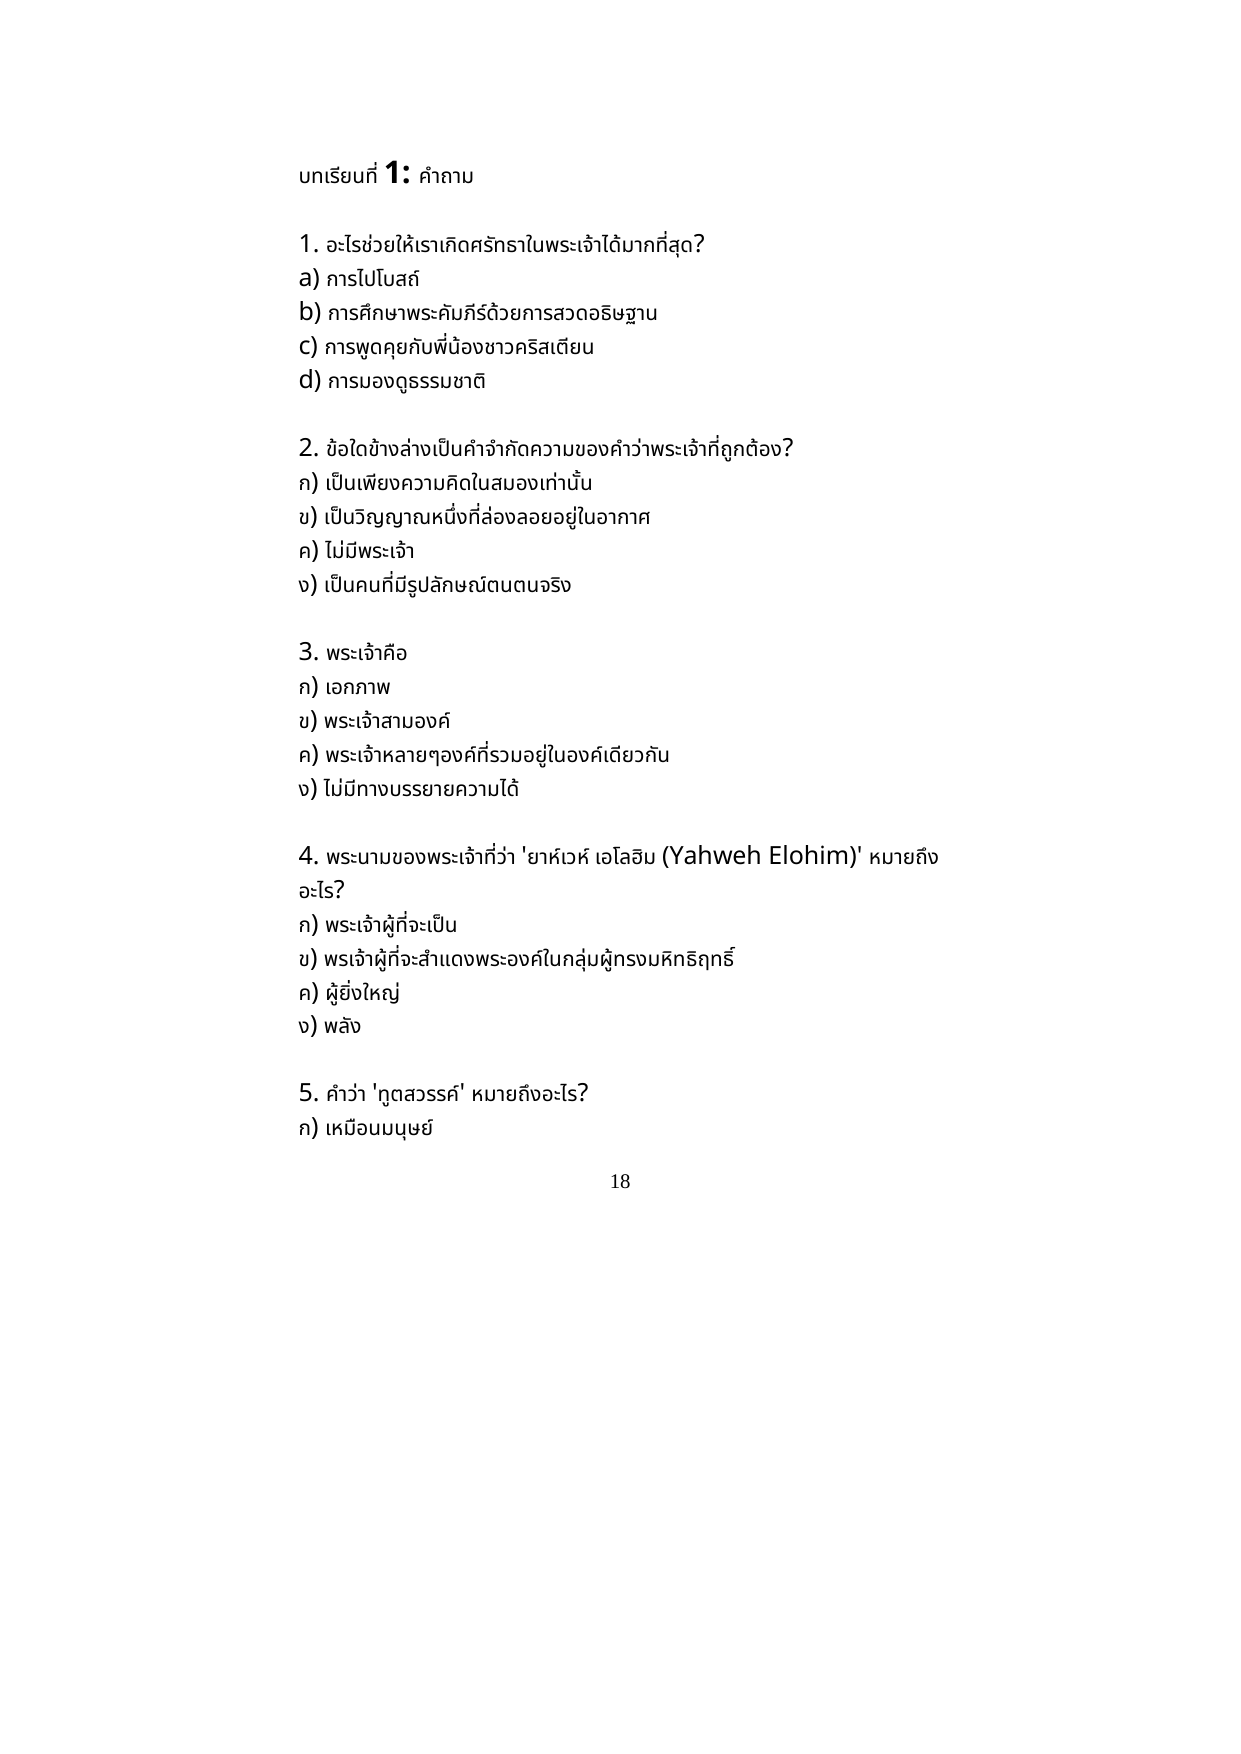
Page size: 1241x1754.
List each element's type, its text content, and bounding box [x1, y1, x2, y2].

text ก) พระเจ้าผู้ที่จะเป็น [298, 906, 942, 939]
text บทเรียนที่ 1: คำถาม [298, 150, 942, 192]
text ค) พระเจ้าหลายๆองค์ที่รวมอยู่ในองค์เดียวกัน [298, 736, 942, 770]
text 4. พระนามของพระเจ้าที่ว่า 'ยาห์เวห์ เอโลฮิม (Yahweh Elohim)' หมายถึงอะไร? [298, 838, 942, 906]
text a) การไปโบสถ์ [298, 260, 942, 294]
text ข) พระเจ้าสามองค์ [298, 702, 942, 736]
text 2. ข้อใดข้างล่างเป็นคำจำกัดความของคำว่าพระเจ้าที่ถูกต้อง? [298, 430, 942, 464]
text ข) พรเจ้าผู้ที่จะสำแดงพระองค์ในกลุ่มผู้ทรงมหิทธิฤทธิ์ [298, 939, 942, 973]
text ก) เป็นเพียงความคิดในสมองเท่านั้น [298, 464, 942, 498]
text ก) เหมือนมนุษย์ [298, 1109, 942, 1143]
text ก) เอกภาพ [298, 668, 942, 702]
text 1. อะไรช่วยให้เราเกิดศรัทธาในพระเจ้าได้มากที่สุด? [298, 226, 942, 260]
text ค) ไม่มีพระเจ้า [298, 532, 942, 566]
text 5. คำว่า 'ทูตสวรรค์' หมายถึงอะไร? [298, 1075, 942, 1109]
text ง) พลัง [298, 1007, 942, 1041]
text ง) เป็นคนที่มีรูปลักษณ์ตนตนจริง [298, 566, 942, 600]
text d) การมองดูธรรมชาติ [298, 362, 942, 396]
text 3. พระเจ้าคือ [298, 634, 942, 668]
text c) การพูดคุยกับพี่น้องชาวคริสเตียน [298, 328, 942, 362]
text ค) ผู้ยิ่งใหญ่ [298, 973, 942, 1007]
text ข) เป็นวิญญาณหนึ่งที่ล่องลอยอยู่ในอากาศ [298, 498, 942, 532]
text b) การศึกษาพระคัมภีร์ด้วยการสวดอธิษฐาน [298, 294, 942, 328]
text ง) ไม่มีทางบรรยายความได้ [298, 770, 942, 804]
